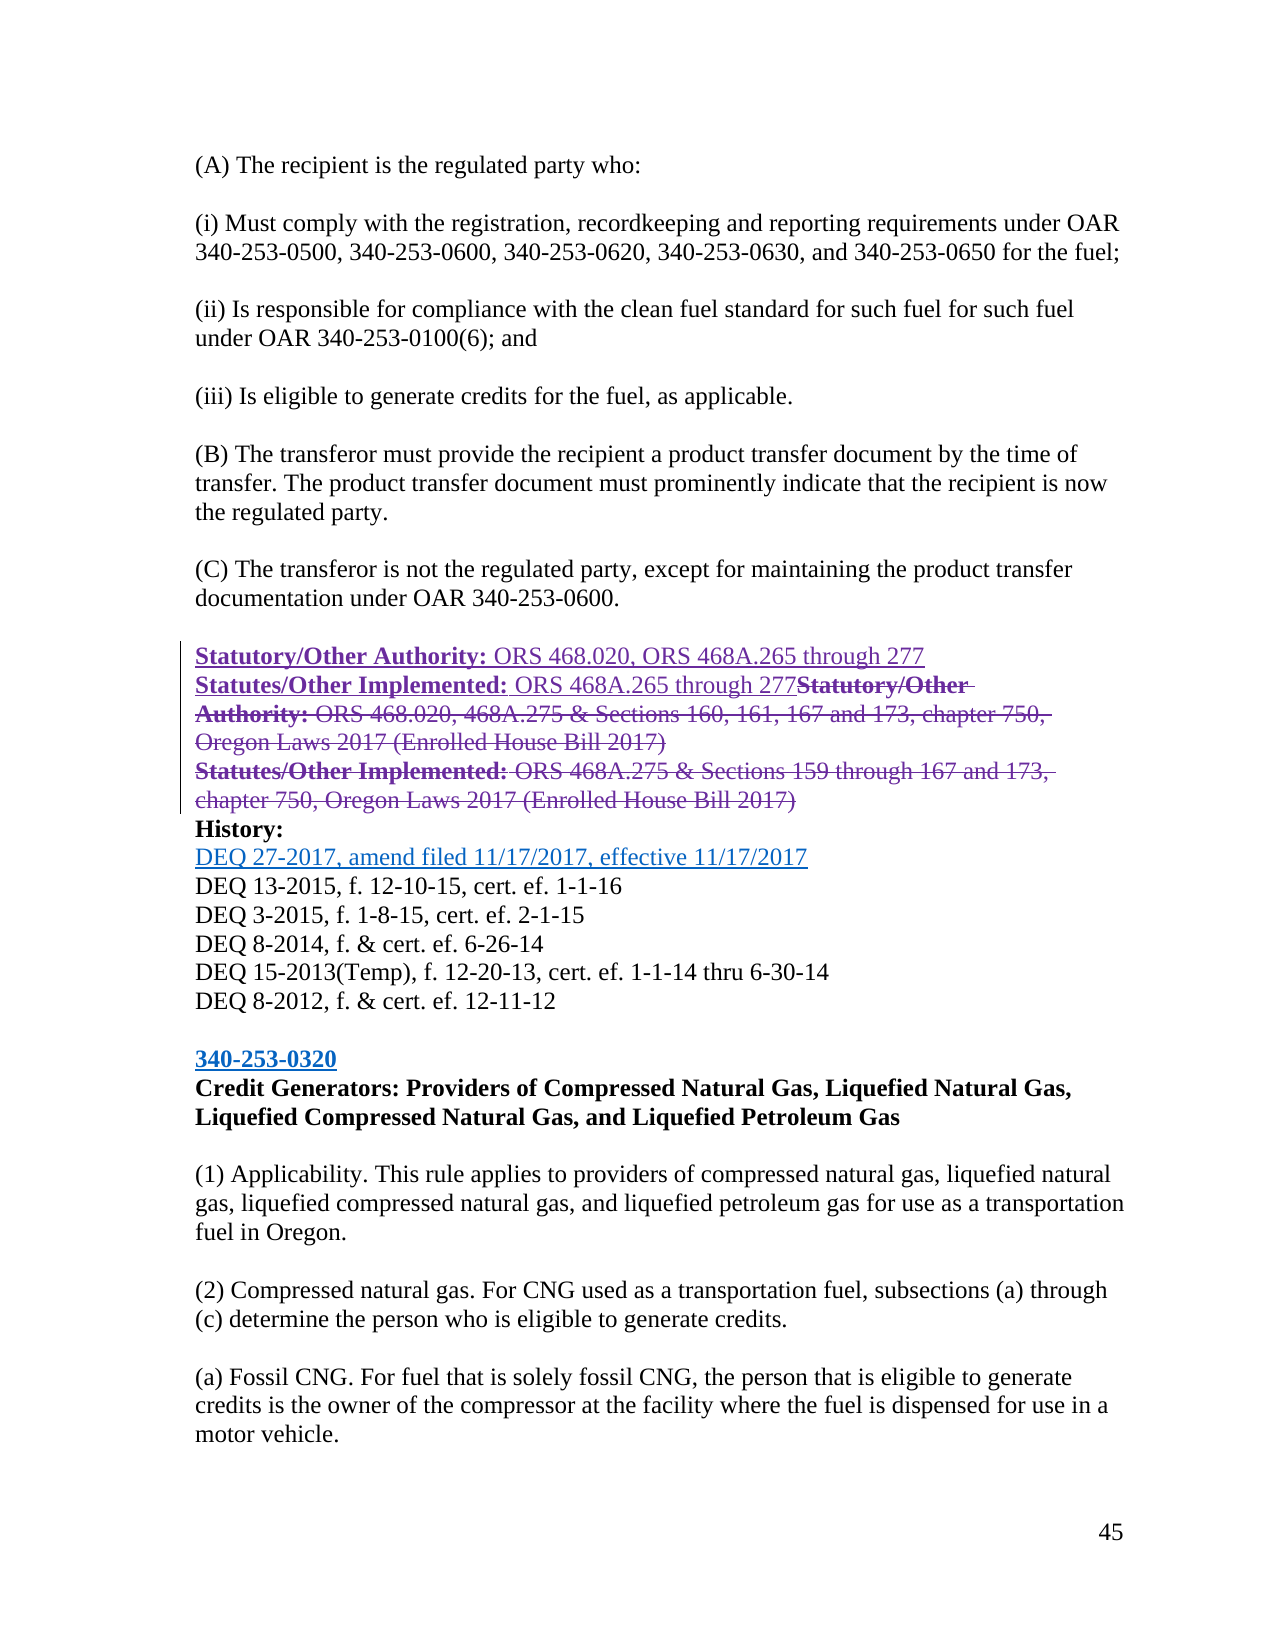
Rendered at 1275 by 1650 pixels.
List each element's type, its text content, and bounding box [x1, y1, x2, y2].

text (iii) Is eligible to generate credits for the fuel, as applicable. [195, 381, 1125, 410]
text (A) The recipient is the regulated party who: [195, 150, 1125, 179]
text (a) Fossil CNG. For fuel that is solely fossil CNG, the person that is eligible to generate credits is the owner of the compressor at the facility where the fuel is dispensed for use in a motor vehicle. [195, 1362, 1125, 1448]
text (2) Compressed natural gas. For CNG used as a transportation fuel, subsections (a) through (c) determine the person who is eligible to generate credits. [195, 1275, 1125, 1332]
text (B) The transferor must provide the recipient a product transfer document by the time of transfer. The product transfer document must prominently indicate that the recipient is now the regulated party. [195, 439, 1125, 525]
text (i) Must comply with the registration, recordkeeping and reporting requirements under OAR 340-253-0500, 340-253-0600, 340-253-0620, 340-253-0630, and 340-253-0650 for the fuel; [195, 208, 1125, 265]
text (ii) Is responsible for compliance with the clean fuel standard for such fuel for such fuel under OAR 340-253-0100(6); and [195, 294, 1125, 352]
text History: DEQ 27-2017, amend filed 11/17/2017, effective 11/17/2017 DEQ 13-2015, f. 12-10-15, cert. ef. 1-1-16 DEQ 3-2015, f. 1-8-15, cert. ef. 2-1-15 DEQ 8-2014, f. & cert. ef. 6-26-14 DEQ 15-2013(Temp), f. 12-20-13, cert. ef. 1-1-14 thru 6-30-14 DEQ 8-2012, f. & cert. ef. 12-11-12 [195, 641, 1125, 1015]
text (C) The transferor is not the regulated party, except for maintaining the product transfer documentation under OAR 340-253-0600. [195, 554, 1125, 612]
text 340-253-0320 Credit Generators: Providers of Compressed Natural Gas, Liquefied Natural Gas, Liquefied Compressed Natural Gas, and Liquefied Petroleum Gas [195, 1044, 1125, 1130]
text (1) Applicability. This rule applies to providers of compressed natural gas, liquefied natural gas, liquefied compressed natural gas, and liquefied petroleum gas for use as a transportation fuel in Oregon. [195, 1159, 1125, 1246]
